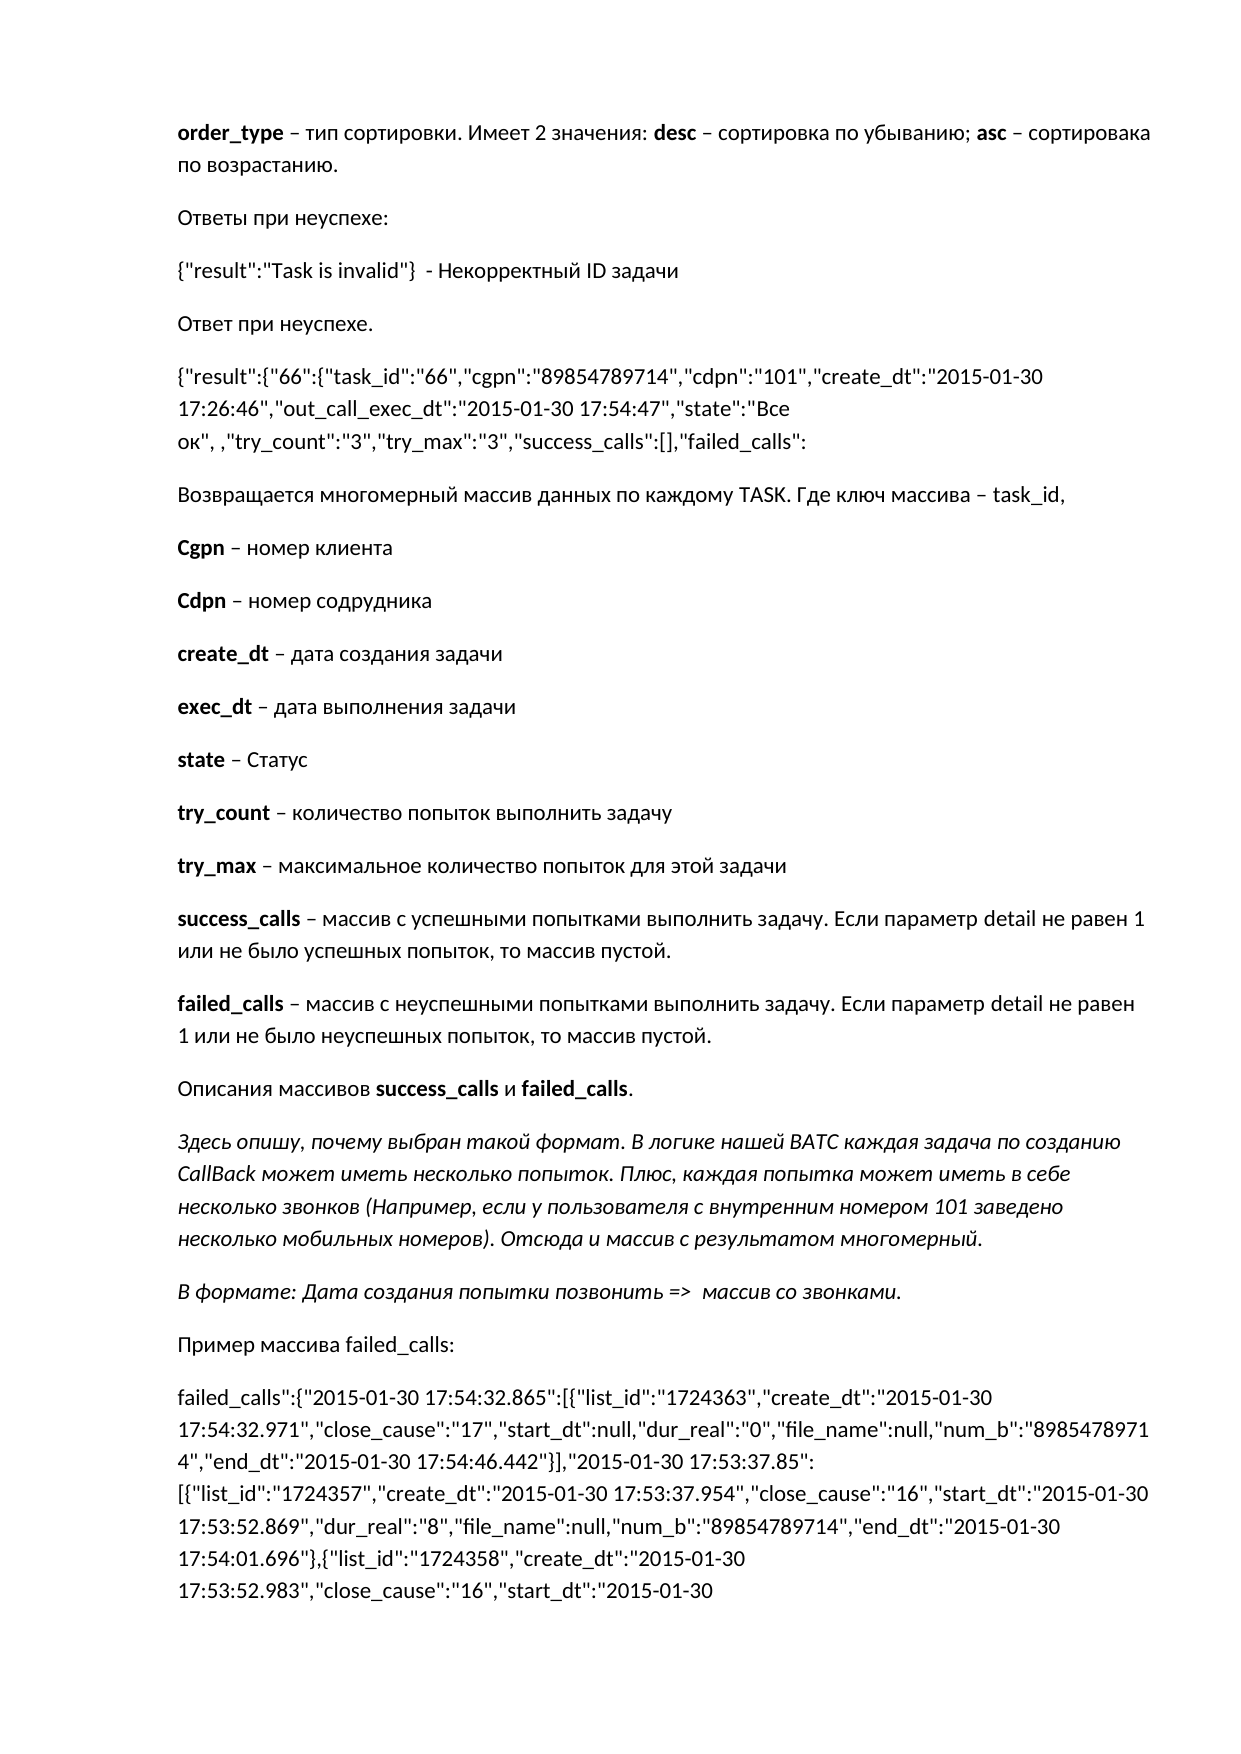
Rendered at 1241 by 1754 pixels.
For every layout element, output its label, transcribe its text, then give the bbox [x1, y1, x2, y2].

text Cdpn – номер содрудника [177, 586, 1152, 614]
text success_calls – массив с успешными попытками выполнить задачу. Если параметр detail не равен 1 или не было успешных попыток, то массив пустой. [177, 904, 1152, 964]
text Здесь опишу, почему выбран такой формат. В логике нашей ВАТС каждая задача по созданию CallBack может иметь несколько попыток. Плюс, каждая попытка может иметь в себе несколько звонков (Например, если у пользователя с внутренним номером 101 заведено несколько мобильных номеров). Отсюда и массив с результатом многомерный. [177, 1127, 1152, 1252]
text Возвращается многомерный массив данных по каждому TASK. Где ключ массива – task_id, [177, 480, 1152, 508]
text Пример массива failed_calls: [177, 1330, 1152, 1358]
text exec_dt – дата выполнения задачи [177, 692, 1152, 720]
text Ответ при неуспехе. [177, 309, 1152, 337]
text try_max – максимальное количество попыток для этой задачи [177, 851, 1152, 879]
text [177, 1383, 1152, 1604]
text try_count – количество попыток выполнить задачу [177, 798, 1152, 826]
text Ответы при неуспехе: [177, 203, 1152, 231]
text В формате: Дата создания попытки позвонить => массив со звонками. [177, 1277, 1152, 1305]
text state – Статус [177, 745, 1152, 773]
text order_type – тип сортировки. Имеет 2 значения: desc – сортировка по убыванию; asc – сортировака по возрастанию. [177, 118, 1152, 178]
text Cgpn – номер клиента [177, 533, 1152, 561]
text failed_calls – массив с неуспешными попытками выполнить задачу. Если параметр detail не равен 1 или не было неуспешных попыток, то массив пустой. [177, 989, 1152, 1049]
text create_dt – дата создания задачи [177, 639, 1152, 667]
text {"result":{"66":{"task_id":"66","cgpn":"89854789714","cdpn":"101","create_dt":"2015-01-30 17:26:46","out_call_exec_dt":"2015-01-30 17:54:47","state":"Все ок", ,"try_count":"3","try_max":"3","success_calls":[],"failed_calls": [177, 362, 1152, 455]
text Описания массивов success_calls и failed_calls. [177, 1074, 1152, 1102]
text {"result":"Task is invalid"} - Некорректный ID задачи [177, 256, 1152, 284]
